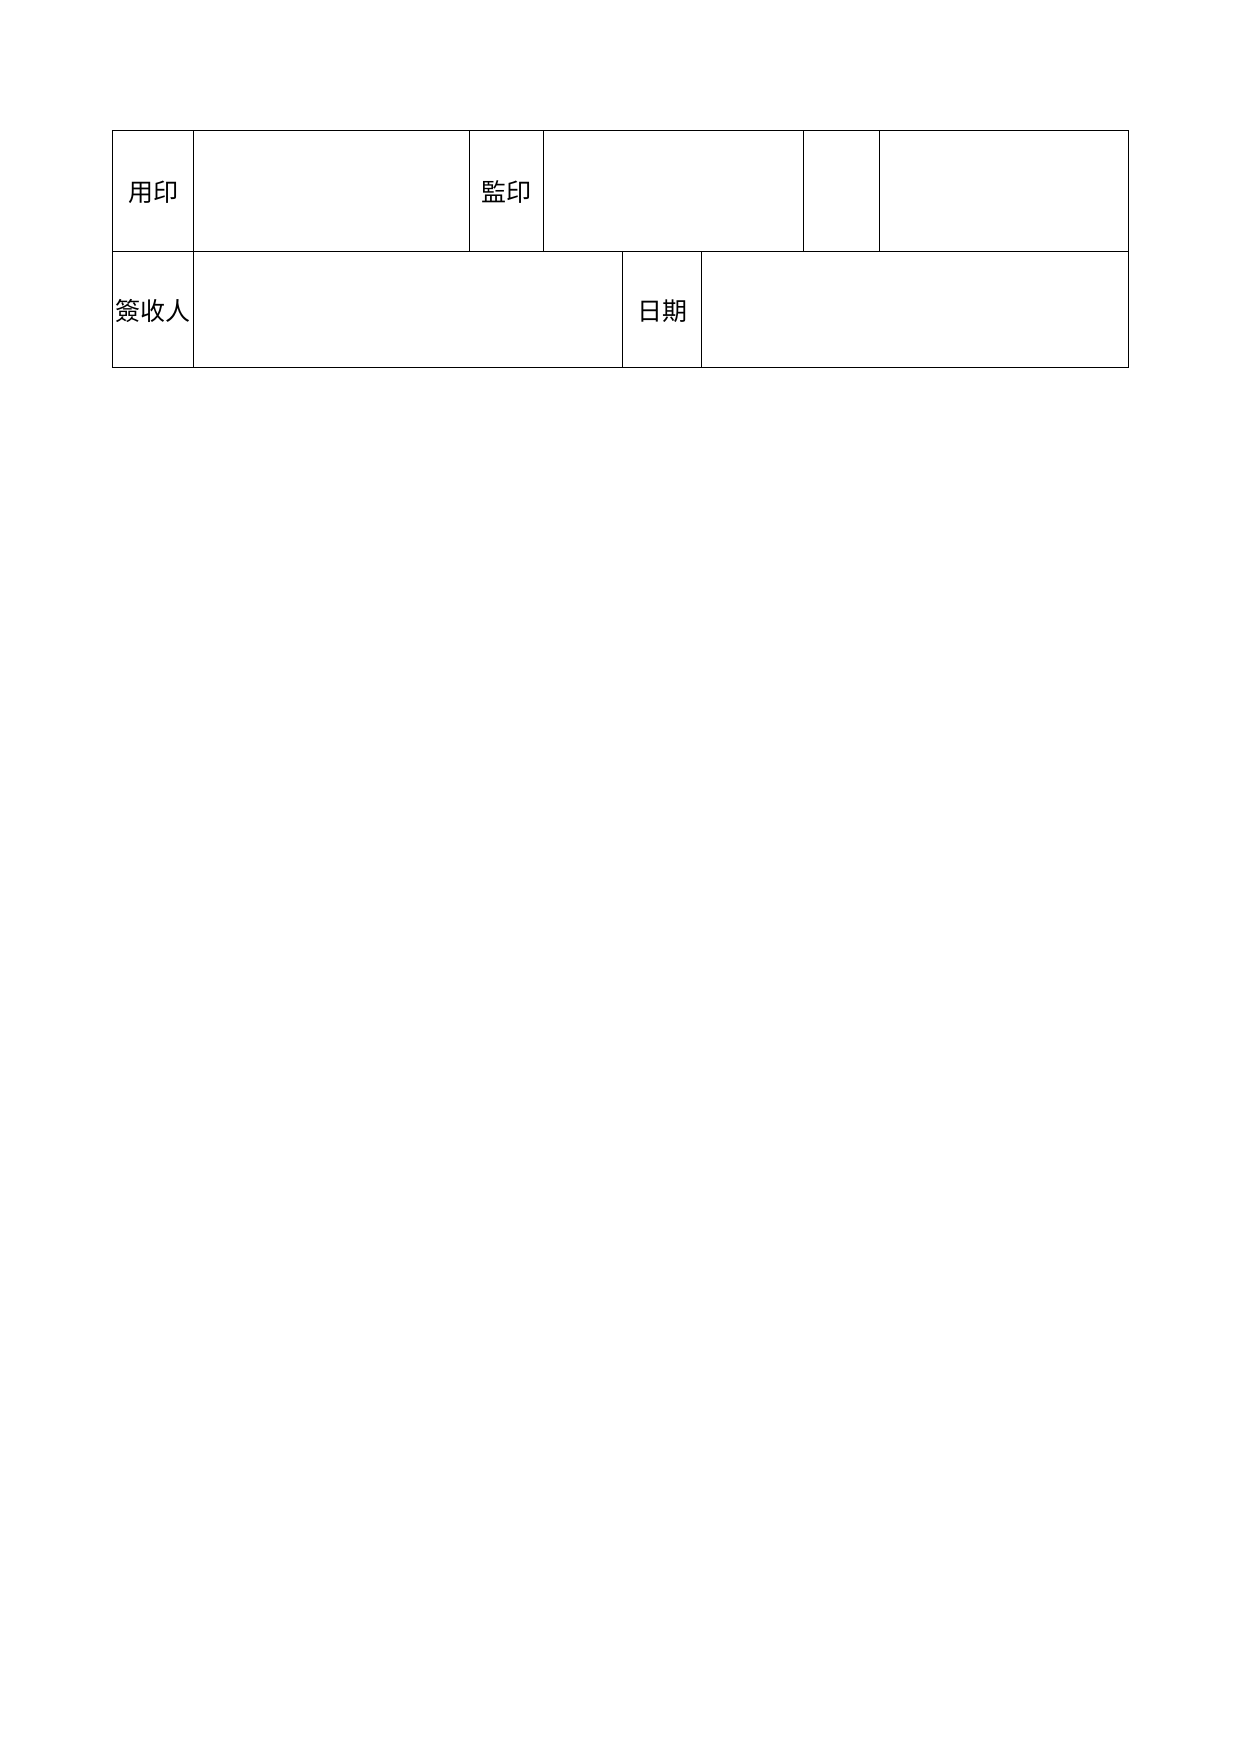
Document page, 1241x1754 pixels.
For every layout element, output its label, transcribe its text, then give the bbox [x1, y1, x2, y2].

table_cell 監印 [470, 131, 543, 251]
table_cell 日期 [623, 252, 701, 367]
table_cell [880, 131, 1128, 251]
table_cell [194, 252, 622, 367]
table_cell [804, 131, 879, 251]
table_cell 用印 [113, 131, 193, 251]
table_cell [702, 252, 1128, 367]
table_cell [544, 131, 803, 251]
table_cell [194, 131, 469, 251]
table_cell 簽收人 [113, 252, 193, 367]
